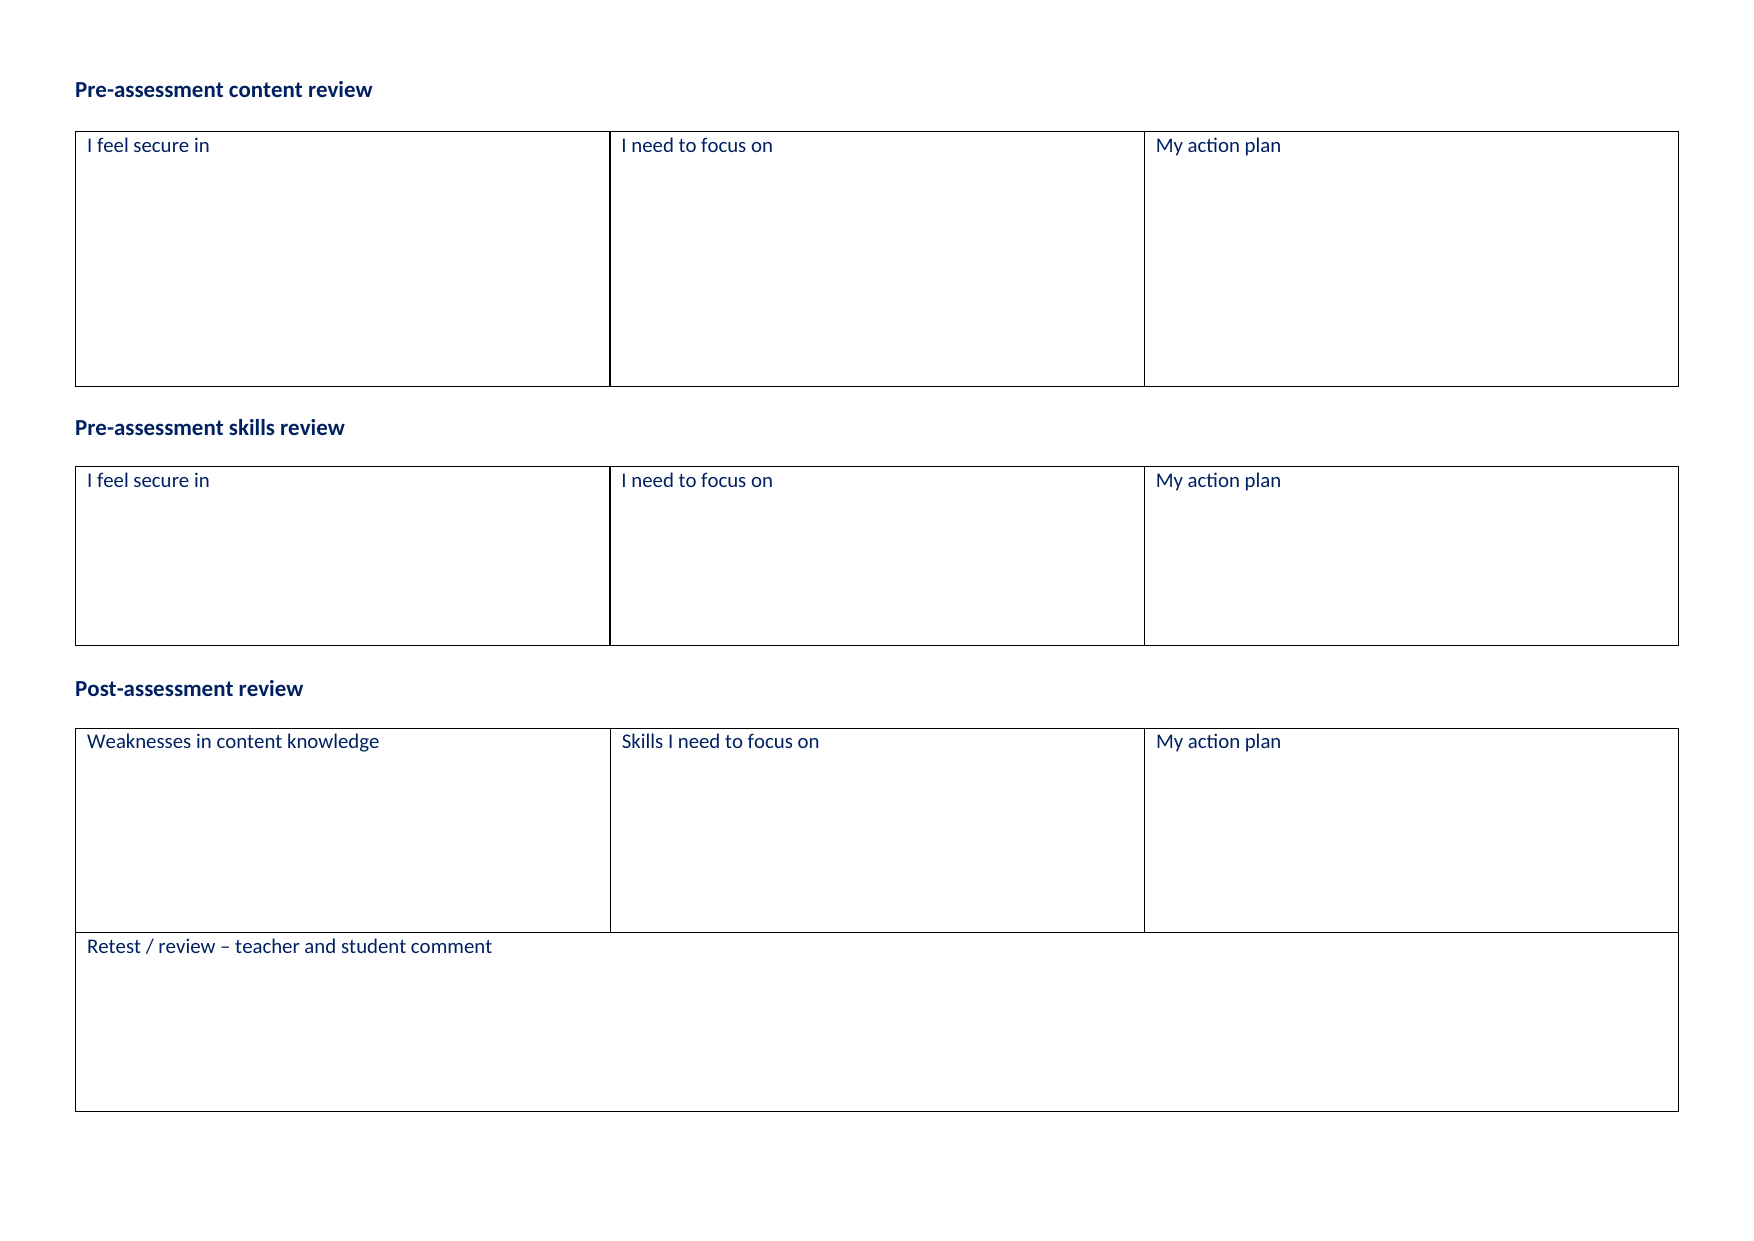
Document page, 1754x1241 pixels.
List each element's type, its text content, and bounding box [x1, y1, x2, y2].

table_header Skills I need to focus on [611, 729, 1144, 932]
text Post-assessment review [75, 674, 1679, 702]
table_header Weaknesses in content knowledge [76, 729, 610, 932]
table_header My action plan [1145, 729, 1678, 932]
table_header I feel secure in [76, 132, 609, 386]
table_header I need to focus on [611, 467, 1144, 645]
table_cell Retest / review – teacher and student comment [76, 933, 1678, 1111]
table_header My action plan [1145, 467, 1678, 645]
table_header I feel secure in [76, 467, 609, 645]
table_header I need to focus on [611, 132, 1144, 386]
text Pre-assessment content review [75, 75, 1679, 103]
table_header My action plan [1145, 132, 1678, 386]
text Pre-assessment skills review [75, 413, 1679, 441]
